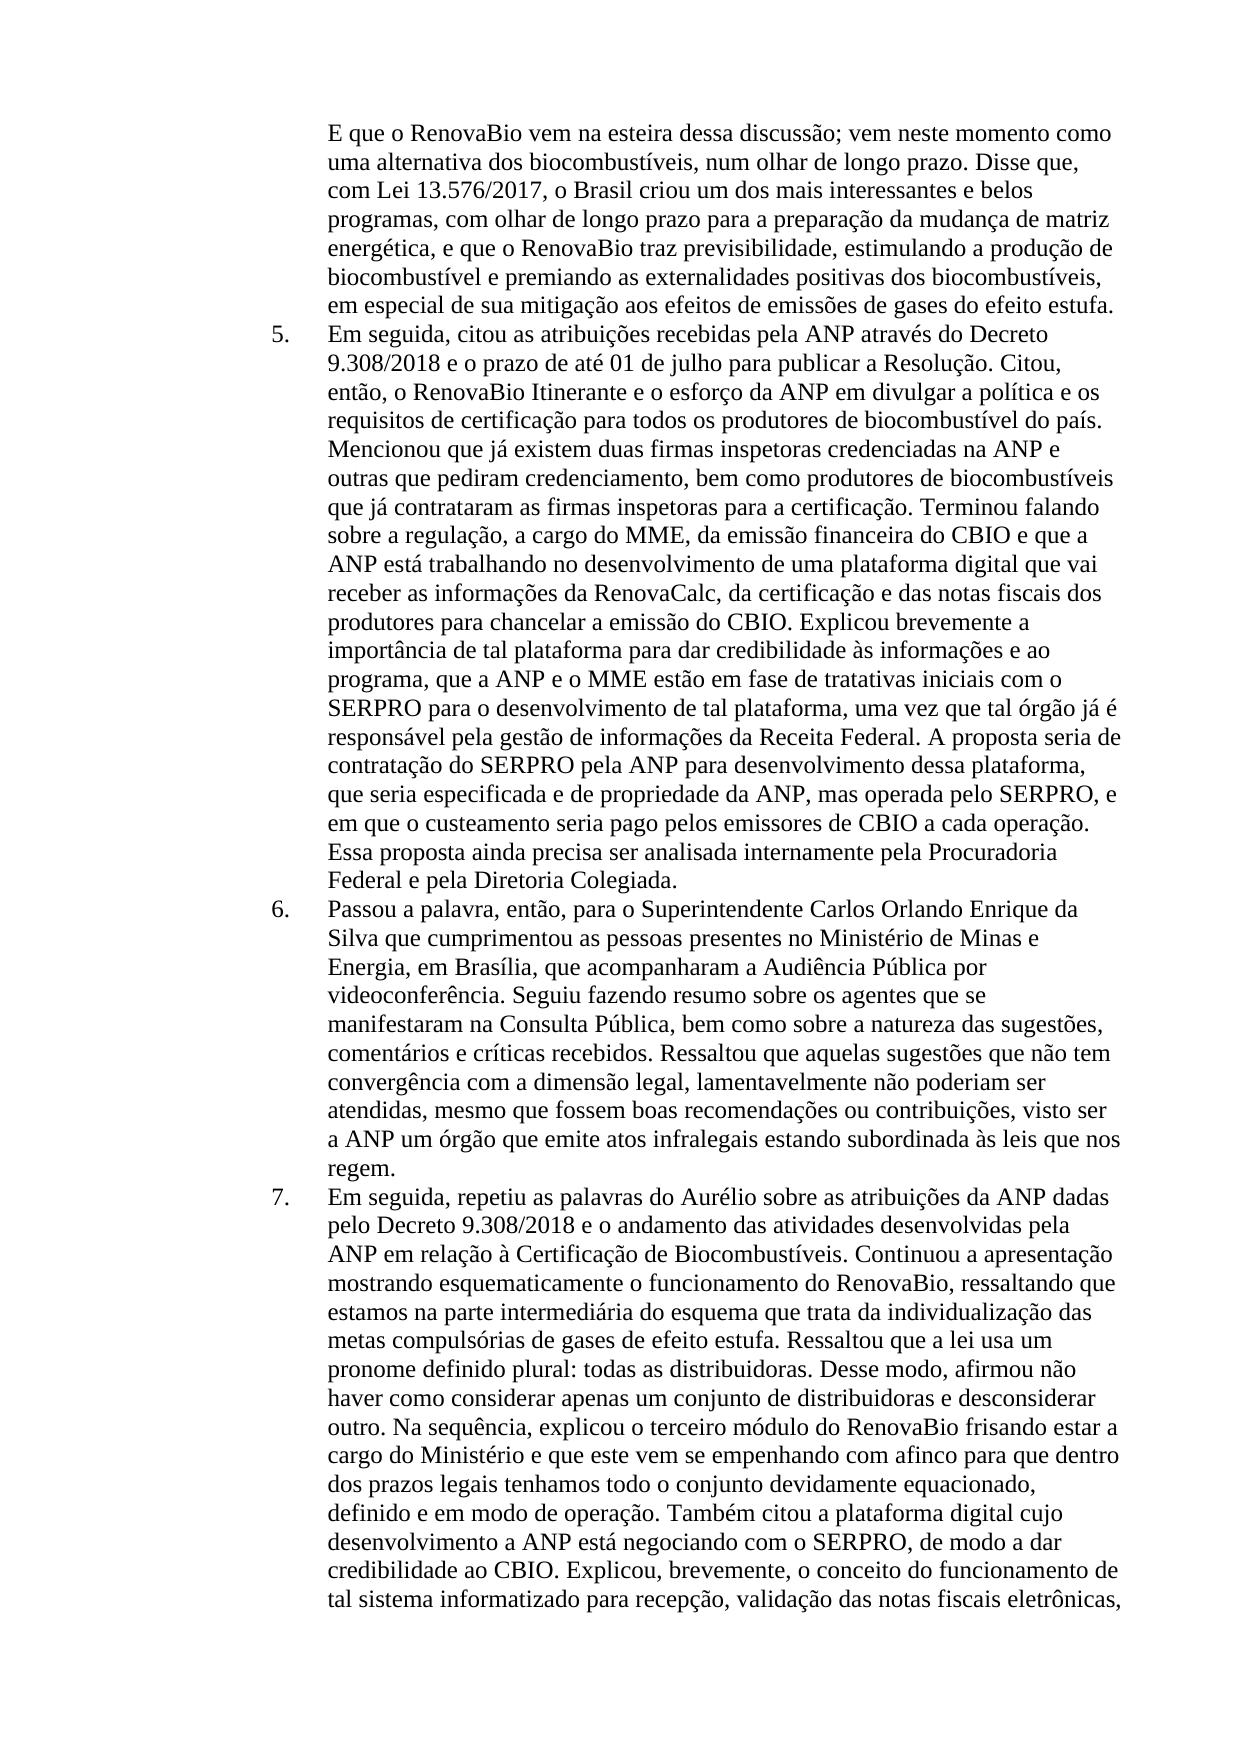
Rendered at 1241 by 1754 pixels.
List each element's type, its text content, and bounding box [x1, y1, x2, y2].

list Em seguida, citou as atribuições recebidas pela ANP através do Decreto 9.308/2018 e o prazo de até 01 de julho para publicar a Resolução. Citou, então, o RenovaBio Itinerante e o esforço da ANP em divulgar a política e os requisitos de certificação para todos os produtores de biocombustível do país. Mencionou que já existem duas firmas inspetoras credenciadas na ANP e outras que pediram credenciamento, bem como produtores de biocombustíveis que já contrataram as firmas inspetoras para a certificação. Terminou falando sobre a regulação, a cargo do MME, da emissão financeira do CBIO e que a ANP está trabalhando no desenvolvimento de uma plataforma digital que vai receber as informações da RenovaCalc, da certificação e das notas fiscais dos produtores para chancelar a emissão do CBIO. Explicou brevemente a importância de tal plataforma para dar credibilidade às informações e ao programa, que a ANP e o MME estão em fase de tratativas iniciais com o SERPRO para o desenvolvimento de tal plataforma, uma vez que tal órgão já é responsável pela gestão de informações da Receita Federal. A proposta seria de contratação do SERPRO pela ANP para desenvolvimento dessa plataforma, que seria especificada e de propriedade da ANP, mas operada pelo SERPRO, e em que o custeamento seria pago pelos emissores de CBIO a cada operação. Essa proposta ainda precisa ser analisada internamente pela Procuradoria Federal e pela Diretoria Colegiada. [290, 319, 1122, 894]
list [290, 118, 1122, 319]
list Passou a palavra, então, para o Superintendente Carlos Orlando Enrique da Silva que cumprimentou as pessoas presentes no Ministério de Minas e Energia, em Brasília, que acompanharam a Audiência Pública por videoconferência. Seguiu fazendo resumo sobre os agentes que se manifestaram na Consulta Pública, bem como sobre a natureza das sugestões, comentários e críticas recebidos. Ressaltou que aquelas sugestões que não tem convergência com a dimensão legal, lamentavelmente não poderiam ser atendidas, mesmo que fossem boas recomendações ou contribuições, visto ser a ANP um órgão que emite atos infralegais estando subordinada às leis que nos regem. [290, 894, 1122, 1182]
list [290, 1182, 1122, 1613]
